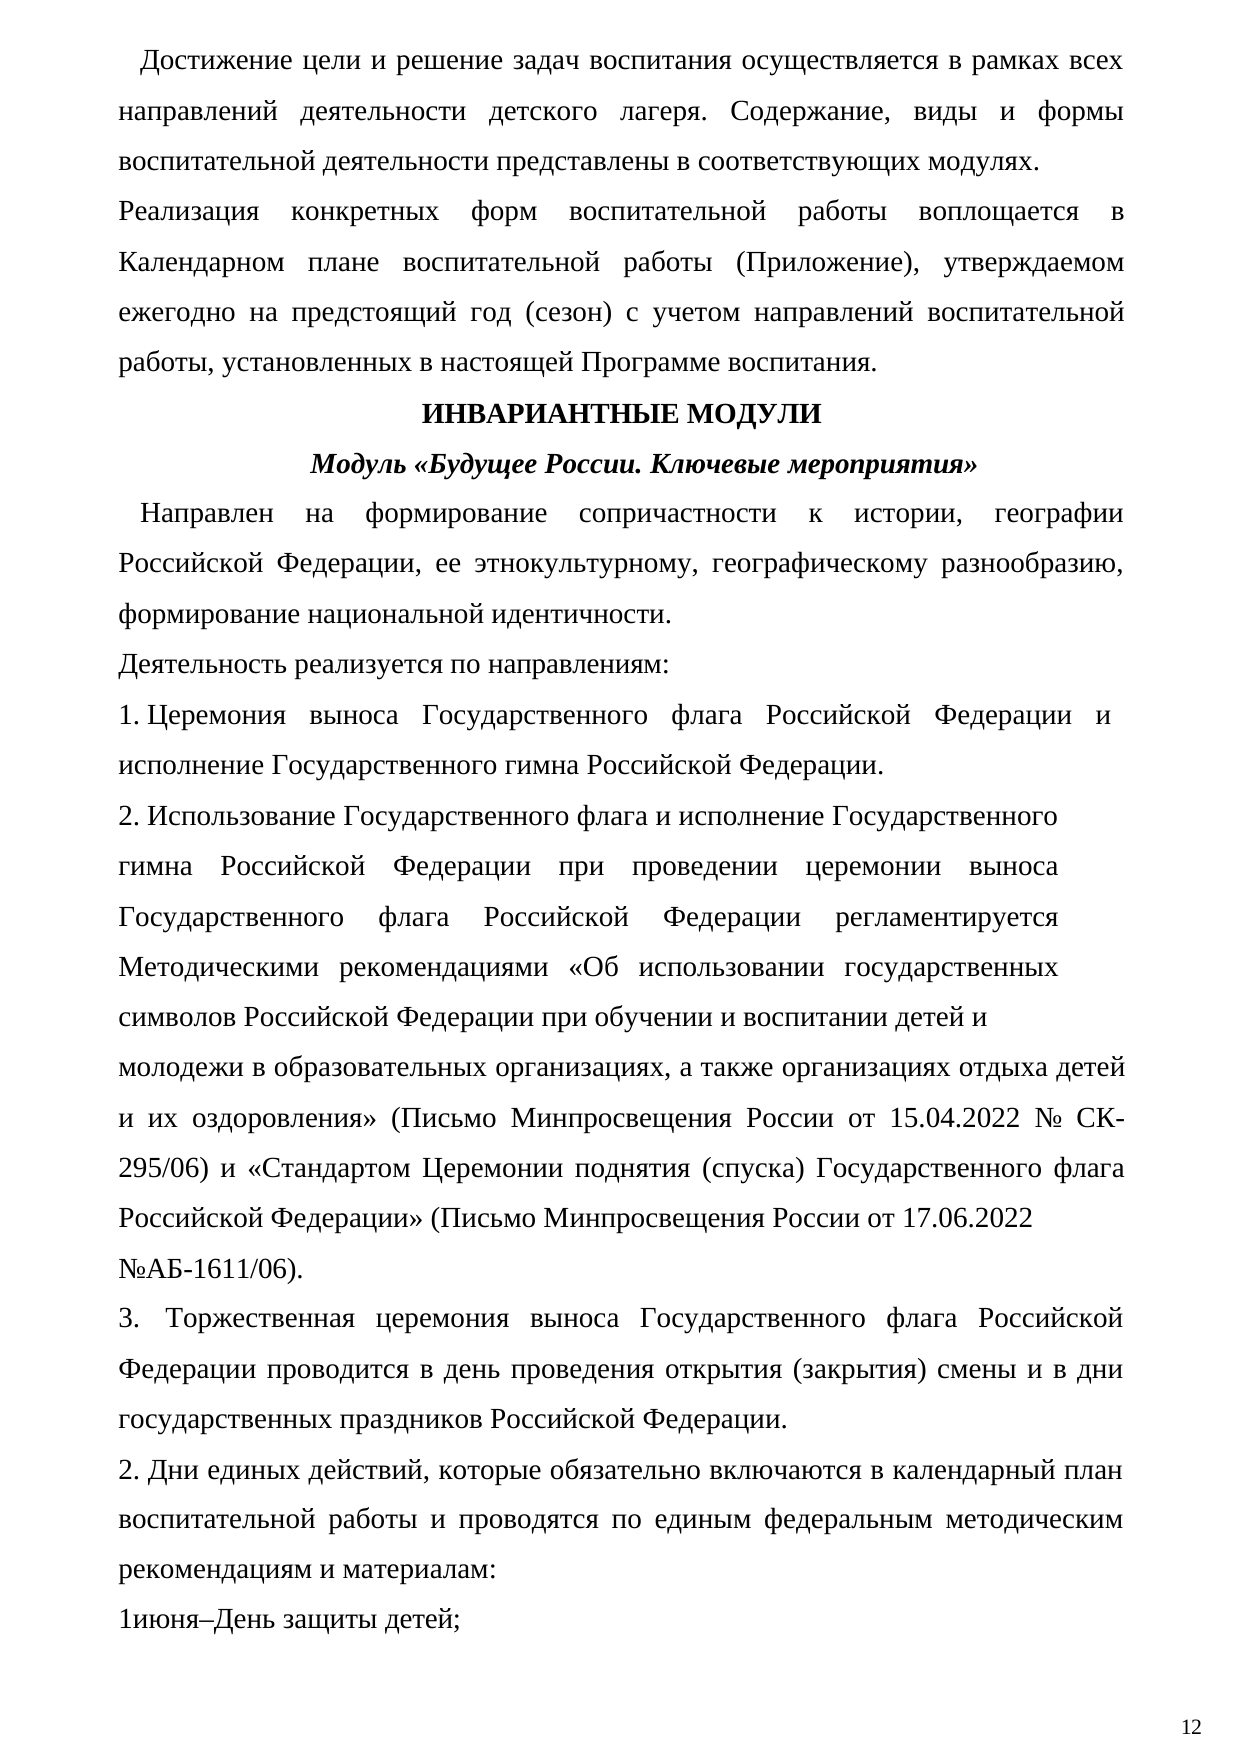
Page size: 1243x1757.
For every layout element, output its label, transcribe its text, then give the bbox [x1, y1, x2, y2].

text Деятельность реализуется по направлениям: [118, 646, 1228, 680]
text №АБ-1611/06). [118, 1251, 1228, 1284]
text Направлен на формирование сопричастности к истории, географии Российской Федерации, ее этнокультурному, географическому разнообразию, формирование национальной идентичности. [118, 495, 1124, 629]
list Торжественная церемония выноса Государственного флага Российской Федерации проводится в день проведения открытия (закрытия) смены и в дни государственных праздников Российской Федерации. [118, 1301, 1124, 1435]
text 1июня–День защиты детей; [118, 1602, 1228, 1635]
text Модуль «Будущее России. Ключевые мероприятия» [310, 446, 1228, 480]
list Использование Государственного флага и исполнение Государственного гимна Российской Федерации при проведении церемонии выноса Государственного флага Российской Федерации регламентируется Методическими рекомендациями «Об использовании государственных символов Российской Федерации при обучении и воспитании детей и [118, 798, 1059, 1033]
list Дни единых действий, которые обязательно включаются в календарный план воспитательной работы и проводятся по единым федеральным методическим рекомендациям и материалам: [118, 1452, 1124, 1585]
text ИНВАРИАНТНЫЕ МОДУЛИ [68, 396, 1175, 430]
list Церемония выноса Государственного флага Российской Федерации и исполнение Государственного гимна Российской Федерации. [118, 697, 1112, 781]
text молодежи в образовательных организациях, а также организациях отдыха детей и их оздоровления» (Письмо Минпросвещения России от 15.04.2022 № СК- 295/06) и «Стандартом Церемонии поднятия (спуска) Государственного флага Российской Федерации» (Письмо Минпросвещения России от 17.06.2022 [118, 1049, 1126, 1234]
text Реализация конкретных форм воспитательной работы воплощается в Календарном плане воспитательной работы (Приложение), утверждаемом ежегодно на предстоящий год (сезон) с учетом направлений воспитательной работы, установленных в настоящей Программе воспитания. [118, 193, 1125, 378]
